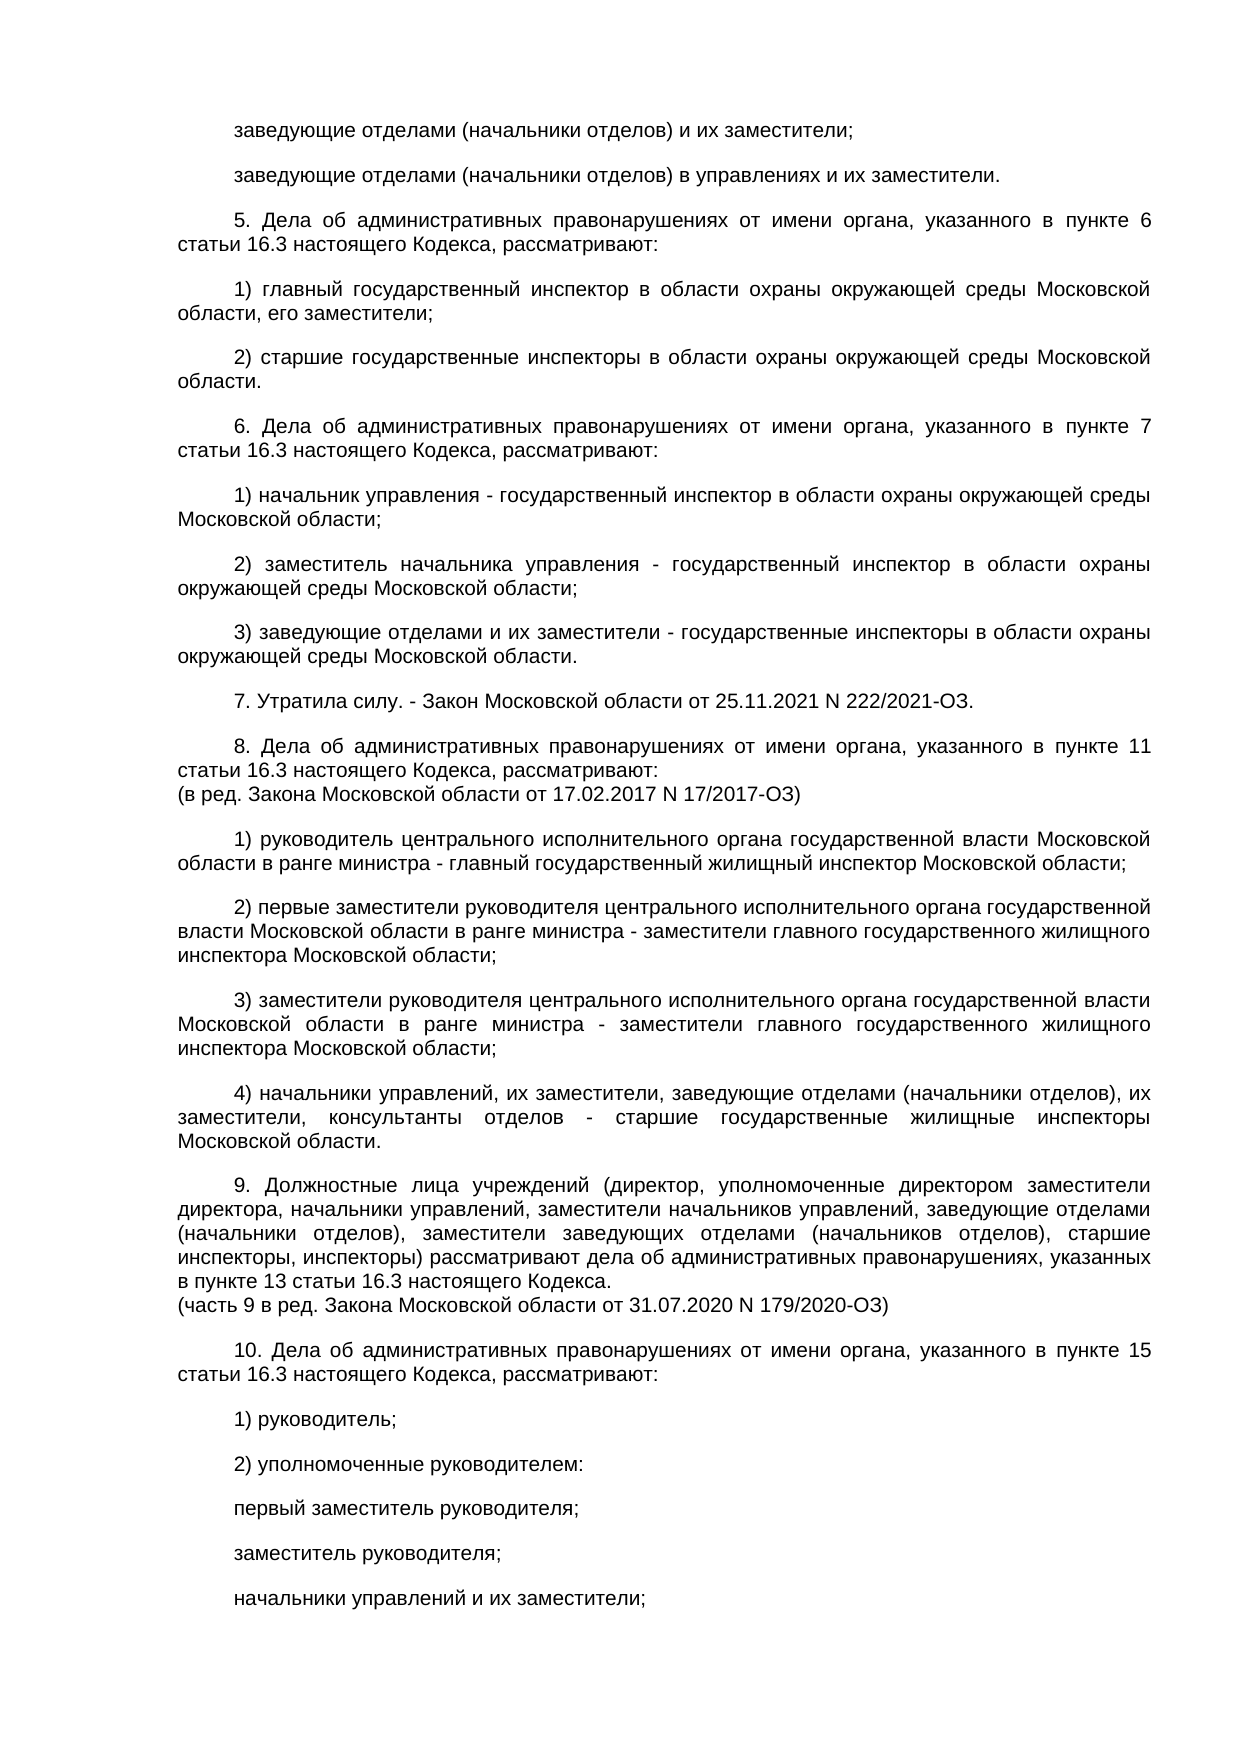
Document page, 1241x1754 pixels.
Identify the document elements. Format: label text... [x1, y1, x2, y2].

text 2) первые заместители руководителя центрального исполнительного органа государственной власти Московской области в ранге министра - заместители главного государственного жилищного инспектора Московской области; [177, 895, 1152, 967]
text 8. Дела об административных правонарушениях от имени органа, указанного в пункте 11 статьи 16.3 настоящего Кодекса, рассматривают: [177, 734, 1152, 782]
text 6. Дела об административных правонарушениях от имени органа, указанного в пункте 7 статьи 16.3 настоящего Кодекса, рассматривают: [177, 414, 1152, 462]
text заведующие отделами (начальники отделов) в управлениях и их заместители. [177, 163, 1152, 187]
text 2) старшие государственные инспекторы в области охраны окружающей среды Московской области. [177, 345, 1152, 393]
text 3) заместители руководителя центрального исполнительного органа государственной власти Московской области в ранге министра - заместители главного государственного жилищного инспектора Московской области; [177, 988, 1152, 1060]
text заведующие отделами (начальники отделов) и их заместители; [177, 118, 1152, 142]
text первый заместитель руководителя; [177, 1496, 1152, 1520]
text 1) начальник управления - государственный инспектор в области охраны окружающей среды Московской области; [177, 483, 1152, 531]
text 5. Дела об административных правонарушениях от имени органа, указанного в пункте 6 статьи 16.3 настоящего Кодекса, рассматривают: [177, 208, 1152, 256]
text (в ред. Закона Московской области от 17.02.2017 N 17/2017-ОЗ) [177, 782, 1152, 806]
text 2) уполномоченные руководителем: [177, 1451, 1152, 1475]
text 1) руководитель центрального исполнительного органа государственной власти Московской области в ранге министра - главный государственный жилищный инспектор Московской области; [177, 826, 1152, 874]
text 2) заместитель начальника управления - государственный инспектор в области охраны окружающей среды Московской области; [177, 551, 1152, 599]
text 1) главный государственный инспектор в области охраны окружающей среды Московской области, его заместители; [177, 276, 1152, 324]
text 7. Утратила силу. - Закон Московской области от 25.11.2021 N 222/2021-ОЗ. [177, 689, 1152, 713]
text заместитель руководителя; [177, 1541, 1152, 1565]
text (часть 9 в ред. Закона Московской области от 31.07.2020 N 179/2020-ОЗ) [177, 1293, 1152, 1317]
text 4) начальники управлений, их заместители, заведующие отделами (начальники отделов), их заместители, консультанты отделов - старшие государственные жилищные инспекторы Московской области. [177, 1081, 1152, 1152]
text 1) руководитель; [177, 1407, 1152, 1431]
text 3) заведующие отделами и их заместители - государственные инспекторы в области охраны окружающей среды Московской области. [177, 620, 1152, 668]
text начальники управлений и их заместители; [177, 1586, 1152, 1610]
text 9. Должностные лица учреждений (директор, уполномоченные директором заместители директора, начальники управлений, заместители начальников управлений, заведующие отделами (начальники отделов), заместители заведующих отделами (начальников отделов), старшие инспекторы, инспекторы) рассматривают дела об административных правонарушениях, указанных в пункте 13 статьи 16.3 настоящего Кодекса. [177, 1173, 1152, 1293]
text 10. Дела об административных правонарушениях от имени органа, указанного в пункте 15 статьи 16.3 настоящего Кодекса, рассматривают: [177, 1338, 1152, 1386]
